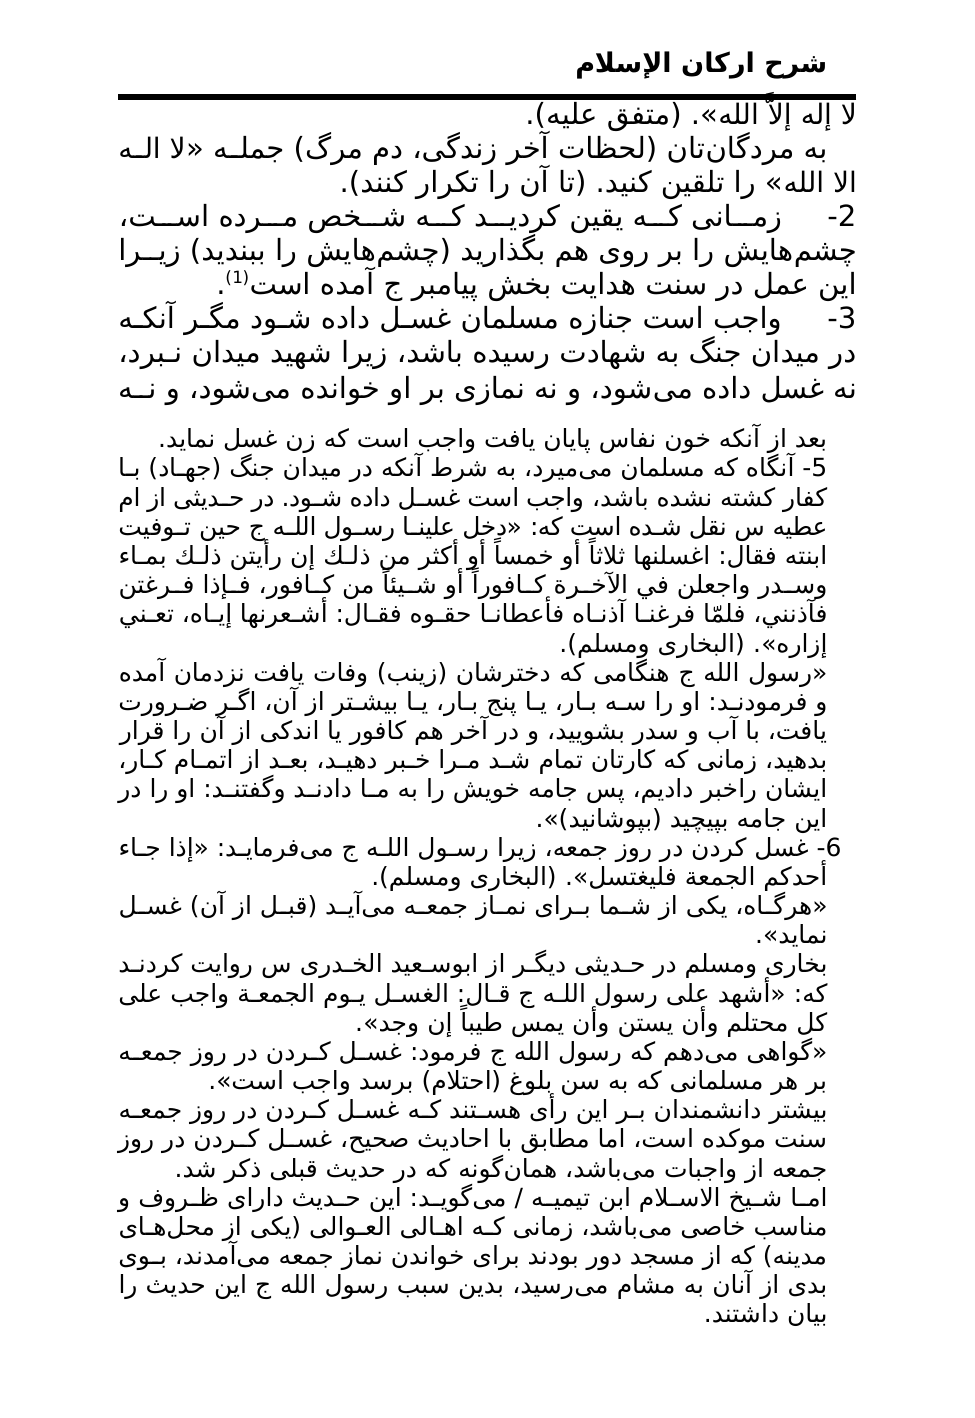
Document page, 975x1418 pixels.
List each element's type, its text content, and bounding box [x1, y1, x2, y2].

list واجب است جنازه مسلمان غسل داده شود مگر آنکه در میدان جنگ به شهادت رسیده باشد، زیرا شهید میدان نبرد، نه غسل داده می‌شود، و نه نمازى بر او خوانده می‌شود، و نه اینکه در کفن قرار داده می‌شود، و فقط با همان لباسش دفن می‌شود زیرا رسول الله ج شهدا و کشته شدگان غزوه (جنگ‌هاى رسول الله ج با دشمنان دین) احدى را نشسته، و بر آنان نماز هم نخواندند(). [118, 301, 857, 406]
text به مردگان‌تان (لحظات آخر زندگى، دم مرگ) جمله «لا اله الا الله» را تلقین کنید. (تا آن را تکرار کنند). [118, 132, 857, 199]
list زمانى که یقین کردید که شخص مرده است، چشم‌هایش را بر روى هم بگذارید (چشم‌هایش را ببندید) زیرا این عمل در سنت هدایت بخش پیامبر ج آمده است(). [118, 199, 857, 301]
list این امر جایز است که به شخص در حال سکرات (لحظات احتضار، دم مرگ) جمله «لا اله الا الله» را تلقین کرد که آن را بگوید زیرا رسول خدا ج فرموده است: «لقنوا موتاکم لا إله إلاَّ الله». (متفق علیه). [118, 98, 857, 132]
